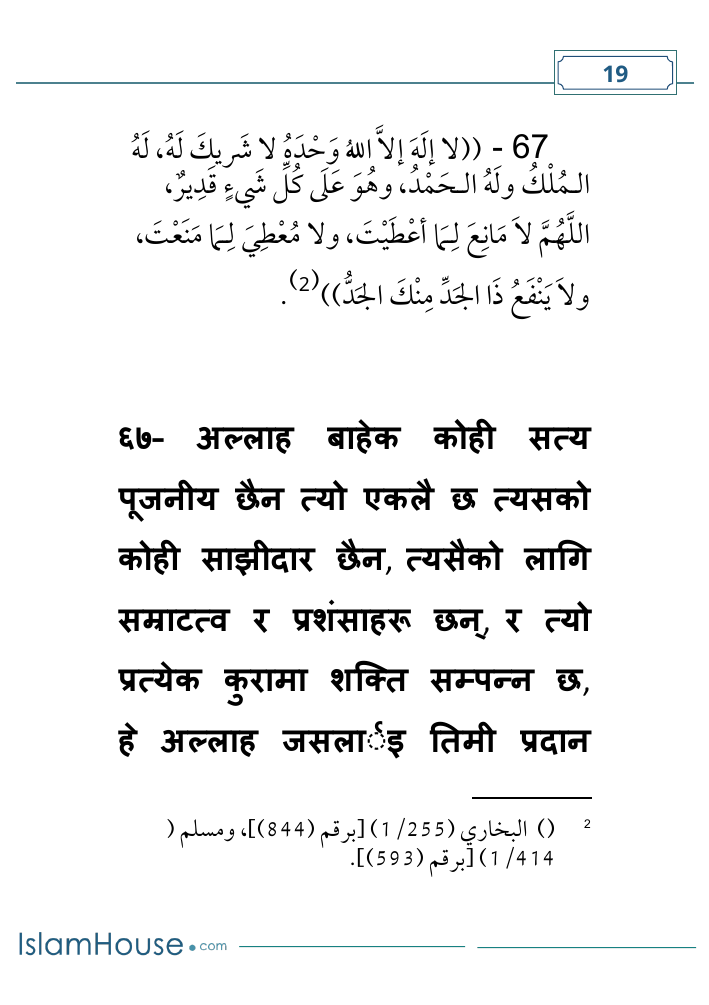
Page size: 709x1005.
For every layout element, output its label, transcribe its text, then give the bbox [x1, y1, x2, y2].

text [118, 408, 591, 767]
picture [471, 929, 697, 962]
picture [12, 928, 466, 961]
text 67 - ((لا إلَهَ إلاَّ اللهُ وَحْدَهُ لا شَريكَ لَهُ، لَهُ الـمُلْكُ ولَهُ الـحَمْدُ، وهُوَ عَلَى كُلِّ شَيءٍ قَدِيرٌ، اللَّهُمَّ لاَ مَانِعَ لِـمَا أعْطَيْتَ، ولا مُعْطِيَ لِـمَا مَنَعْتَ، ولاَ يَنْفَعُ ذَا الجَدِّ مِنْكَ الجَدُّ))(). [118, 118, 591, 331]
